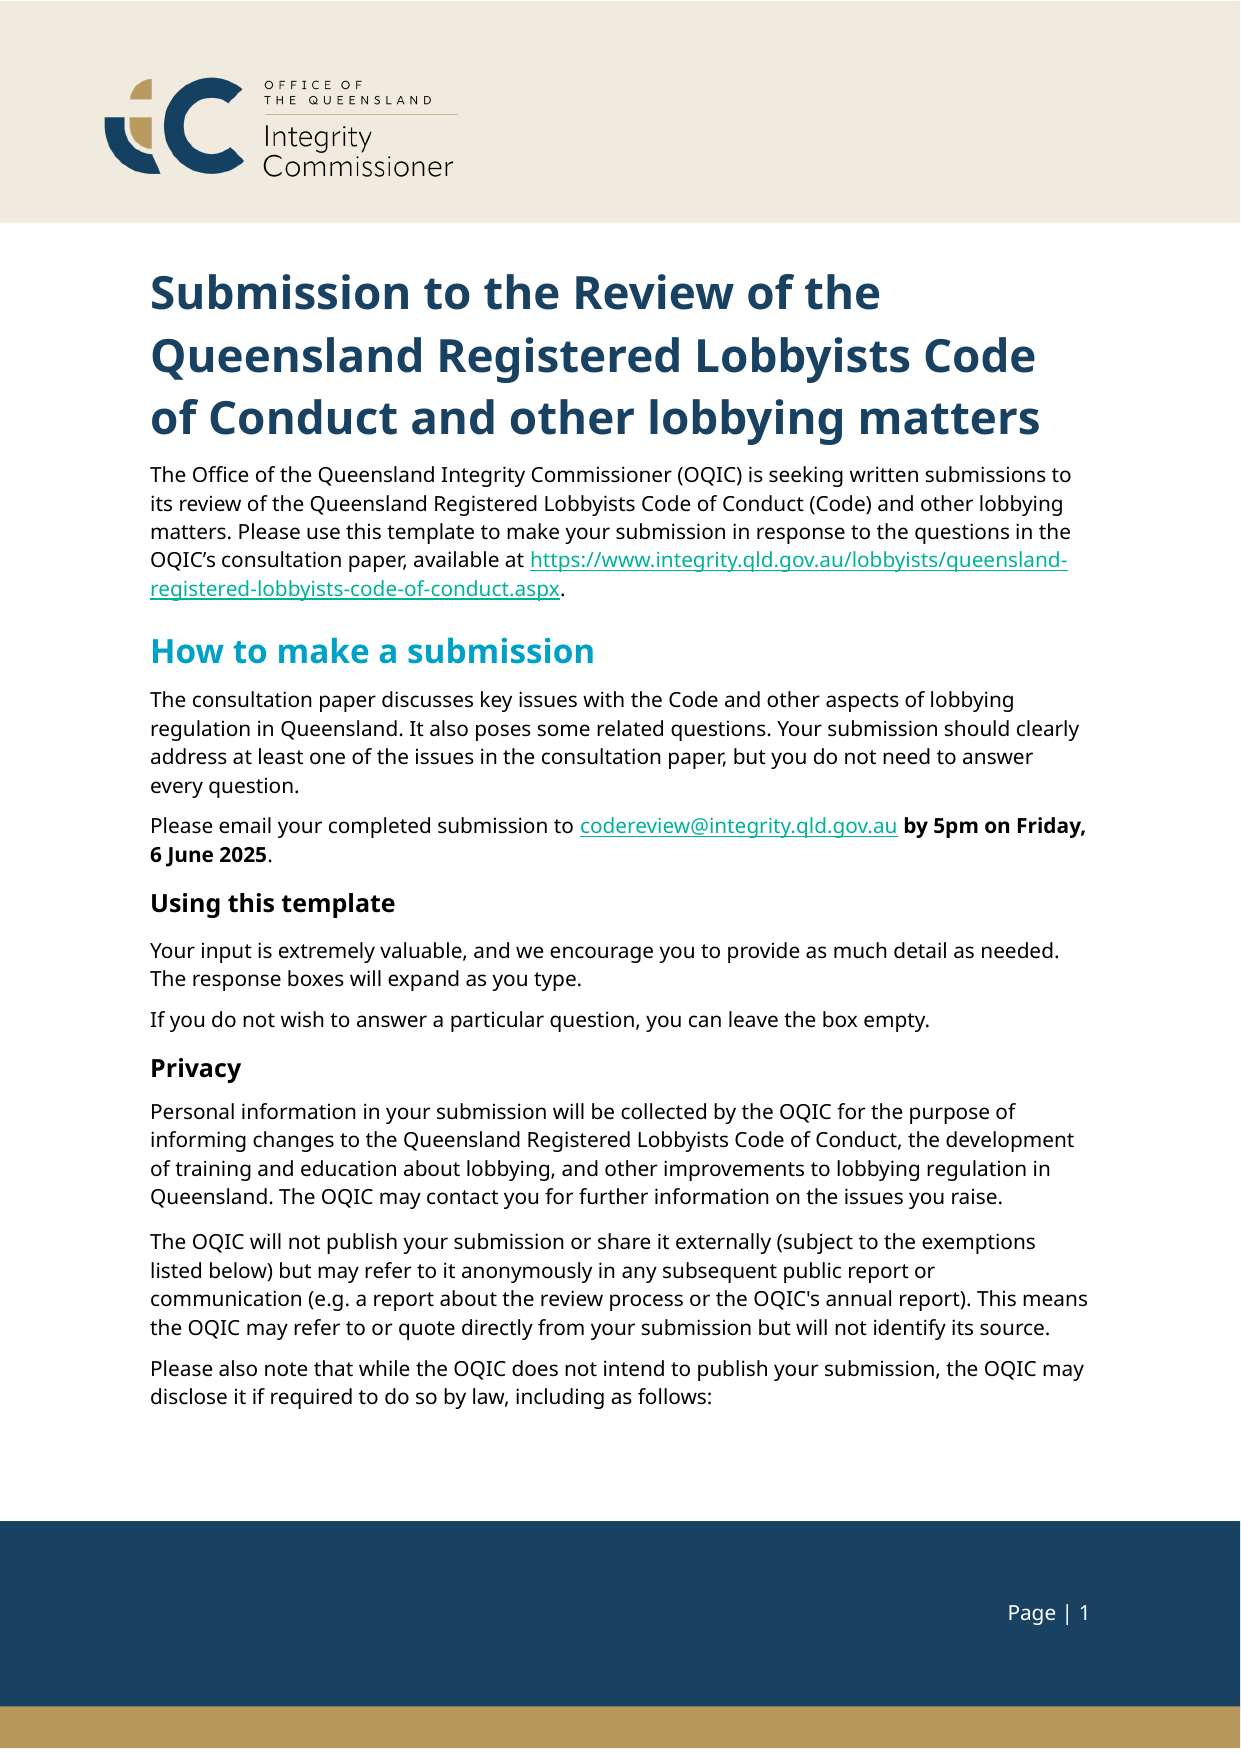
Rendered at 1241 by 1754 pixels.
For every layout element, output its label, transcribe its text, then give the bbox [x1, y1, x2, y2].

subtitle Your input is extremely valuable, and we encourage you to provide as much detail as needed. The response boxes will expand as you type. [150, 936, 1090, 993]
text Please email your completed submission to codereview@integrity.qld.gov.au by 5pm on Friday, 6 June 2025. [150, 812, 1090, 868]
subtitle The OQIC will not publish your submission or share it externally (subject to the exemptions listed below) but may refer to it anonymously in any subsequent public report or communication (e.g. a report about the review process or the OQIC's annual report). This means the OQIC may refer to or quote directly from your submission but will not identify its source. [150, 1227, 1090, 1341]
list Please also note that while the OQIC does not intend to publish your submission, the OQIC may disclose it if required to do so by law, including as follows: [150, 1354, 1090, 1411]
subtitle How to make a submission [150, 627, 1090, 673]
text Personal information in your submission will be collected by the OQIC for the purpose of informing changes to the Queensland Registered Lobbyists Code of Conduct, the development of training and education about lobbying, and other improvements to lobbying regulation in Queensland. The OQIC may contact you for further information on the issues you raise. [150, 1097, 1090, 1211]
subtitle Using this template [150, 885, 1090, 919]
text If you do not wish to answer a particular question, you can leave the box empty. [150, 1005, 1090, 1034]
text The Office of the Queensland Integrity Commissioner (OQIC) is seeking written submissions to its review of the Queensland Registered Lobbyists Code of Conduct (Code) and other lobbying matters. Please use this template to make your submission in response to the questions in the OQIC’s consultation paper, available at https://www.integrity.qld.gov.au/lobbyists/queensland-registered-lobbyists-code-of-conduct.aspx. [150, 460, 1090, 602]
picture [76, 77, 486, 179]
subtitle Privacy [150, 1050, 1090, 1084]
subtitle Submission to the Review of the Queensland Registered Lobbyists Code of Conduct and other lobbying matters [150, 187, 1090, 448]
text The consultation paper discusses key issues with the Code and other aspects of lobbying regulation in Queensland. It also poses some related questions. Your submission should clearly address at least one of the issues in the consultation paper, but you do not need to answer every question. [150, 685, 1090, 799]
